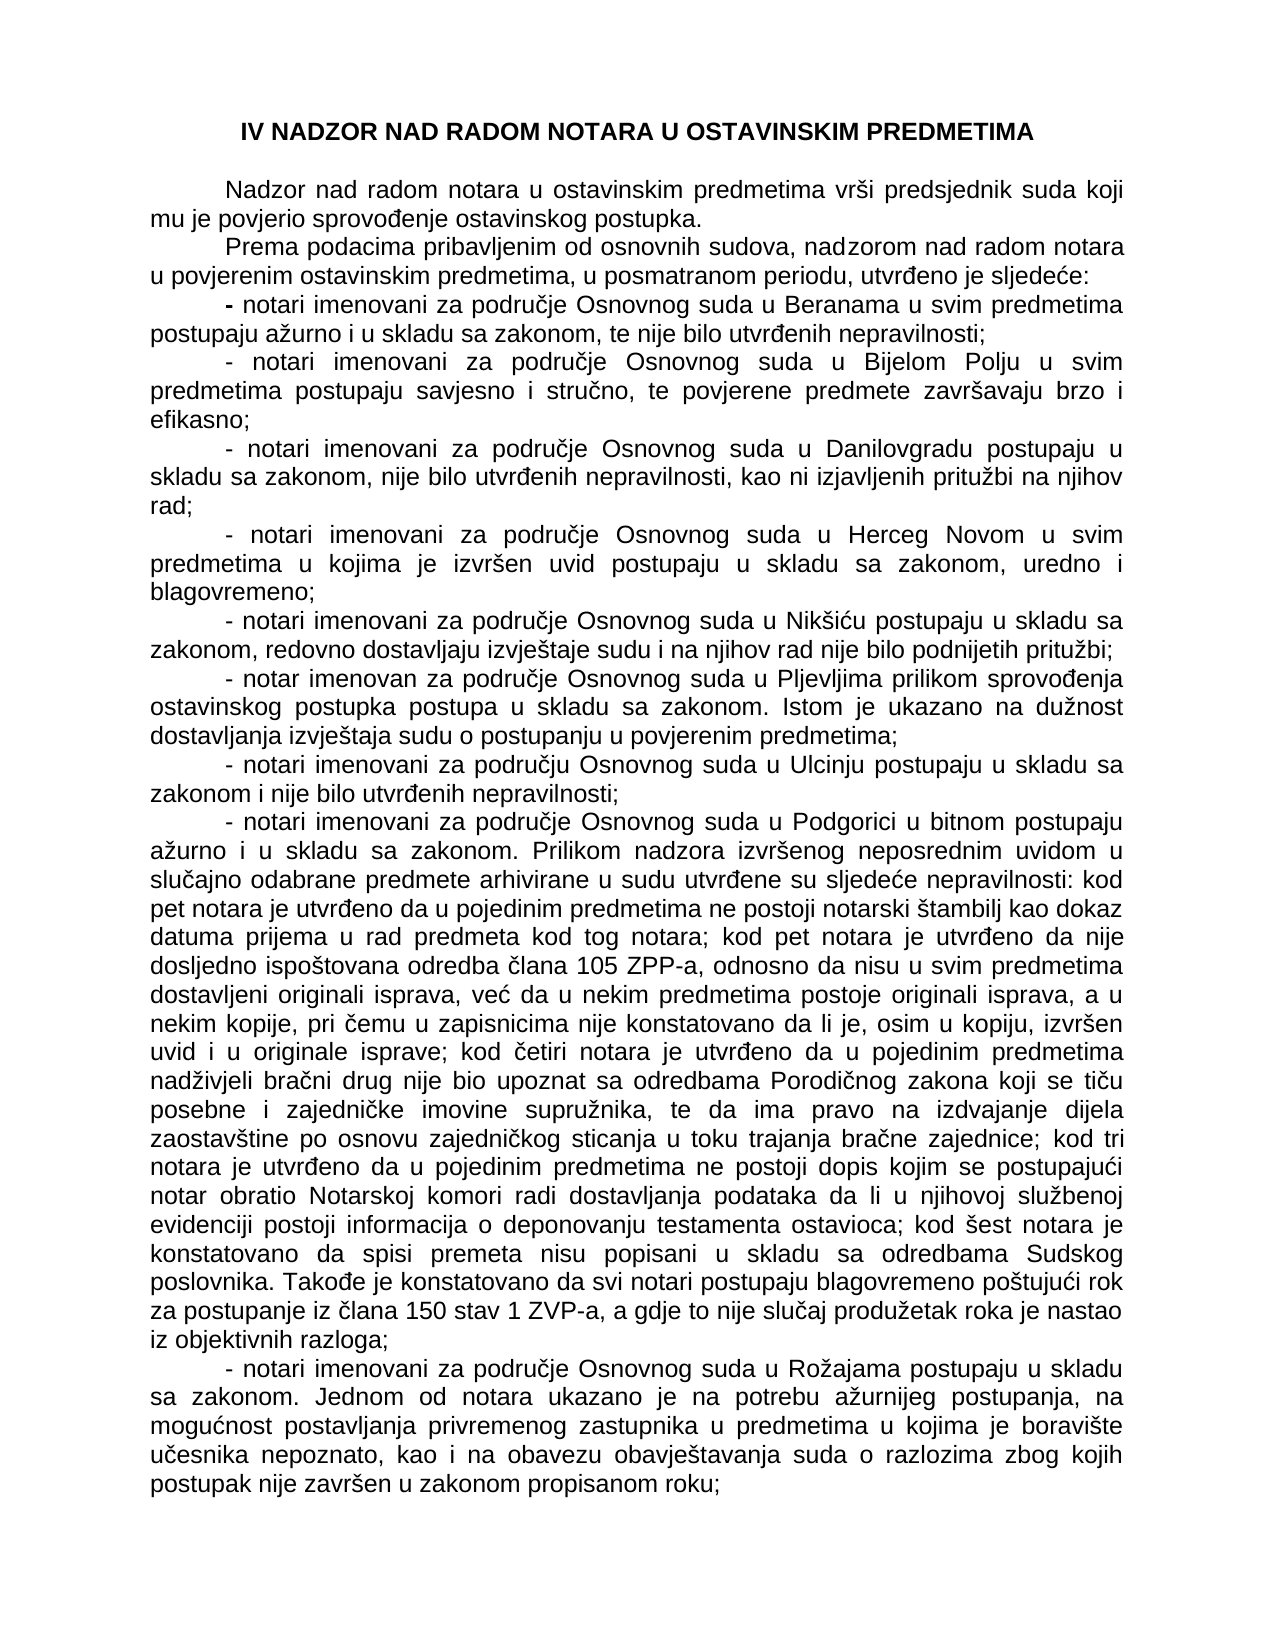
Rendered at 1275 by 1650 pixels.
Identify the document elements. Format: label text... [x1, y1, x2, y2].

text Nadzor nad radom notara u ostavinskim predmetima vrši predsjednik suda koji mu je povjerio sprovođenje ostavinskog postupka. [150, 175, 1125, 232]
text - notari imenovani za područje Osnovnog suda u Bijelom Polju u svim predmetima postupaju savjesno i stručno, te povjerene predmete završavaju brzo i efikasno; [150, 347, 1125, 434]
text - notari imenovani za područje Osnovnog suda u Nikšiću postupaju u skladu sa zakonom, redovno dostavljaju izvještaje sudu i na njihov rad nije bilo podnijetih pritužbi; [150, 606, 1125, 664]
text - notar imenovan za područje Osnovnog suda u Pljevljima prilikom sprovođenja ostavinskog postupka postupa u skladu sa zakonom. Istom je ukazano na dužnost dostavljanja izvještaja sudu o postupanju u povjerenim predmetima; [150, 664, 1125, 750]
text - notari imenovani za područje Osnovnog suda u Herceg Novom u svim predmetima u kojima je izvršen uvid postupaju u skladu sa zakonom, uredno i blagovremeno; [150, 520, 1125, 606]
text - notari imenovani za područje Osnovnog suda u Podgorici u bitnom postupaju ažurno i u skladu sa zakonom. Prilikom nadzora izvršenog neposrednim uvidom u slučajno odabrane predmete arhivirane u sudu utvrđene su sljedeće nepravilnosti: kod pet notara je utvrđeno da u pojedinim predmetima ne postoji notarski štambilj kao dokaz datuma prijema u rad predmeta kod tog notara; kod pet notara je utvrđeno da nije dosljedno ispoštovana odredba člana 105 ZPP-a, odnosno da nisu u svim predmetima dostavljeni originali isprava, već da u nekim predmetima postoje originali isprava, a u nekim kopije, pri čemu u zapisnicima nije konstatovano da li je, osim u kopiju, izvršen uvid i u originale isprave; kod četiri notara je utvrđeno da u pojedinim predmetima nadživjeli bračni drug nije bio upoznat sa odredbama Porodičnog zakona koji se tiču posebne i zajedničke imovine supružnika, te da ima pravo na izdvajanje dijela zaostavštine po osnovu zajedničkog sticanja u toku trajanja bračne zajednice; kod tri notara je utvrđeno da u pojedinim predmetima ne postoji dopis kojim se postupajući notar obratio Notarskoj komori radi dostavljanja podataka da li u njihovoj službenoj evidenciji postoji informacija o deponovanju testamenta ostavioca; kod šest notara je konstatovano da spisi premeta nisu popisani u skladu sa odredbama Sudskog poslovnika. Takođe je konstatovano da svi notari postupaju blagovremeno poštujući rok za postupanje iz člana 150 stav 1 ZVP-a, a gdje to nije slučaj produžetak roka je nastao iz objektivnih razloga; [150, 807, 1125, 1354]
text - notari imenovani za područje Osnovnog suda u Danilovgradu postupaju u skladu sa zakonom, nije bilo utvrđenih nepravilnosti, kao ni izjavljenih pritužbi na njihov rad; [150, 434, 1125, 520]
text - notari imenovani za područje Osnovnog suda u Rožajama postupaju u skladu sa zakonom. Jednom od notara ukazano je na potrebu ažurnijeg postupanja, na mogućnost postavljanja privremenog zastupnika u predmetima u kojima je boravište učesnika nepoznato, kao i na obavezu obavještavanja suda o razlozima zbog kojih postupak nije završen u zakonom propisanom roku; [150, 1354, 1125, 1497]
text - notari imenovani za područje Osnovnog suda u Beranama u svim predmetima postupaju ažurno i u skladu sa zakonom, te nije bilo utvrđenih nepravilnosti; [150, 290, 1125, 347]
text - notari imenovani za području Osnovnog suda u Ulcinju postupaju u skladu sa zakonom i nije bilo utvrđenih nepravilnosti; [150, 750, 1125, 807]
text Prema podacima pribavljenim od osnovnih sudova, nadzorom nad radom notara u povjerenim ostavinskim predmetima, u posmatranom periodu, utvrđeno je sljedeće: [150, 232, 1125, 290]
text IV NADZOR NAD RADOM NOTARA U OSTAVINSKIM PREDMETIMA [150, 117, 1125, 146]
